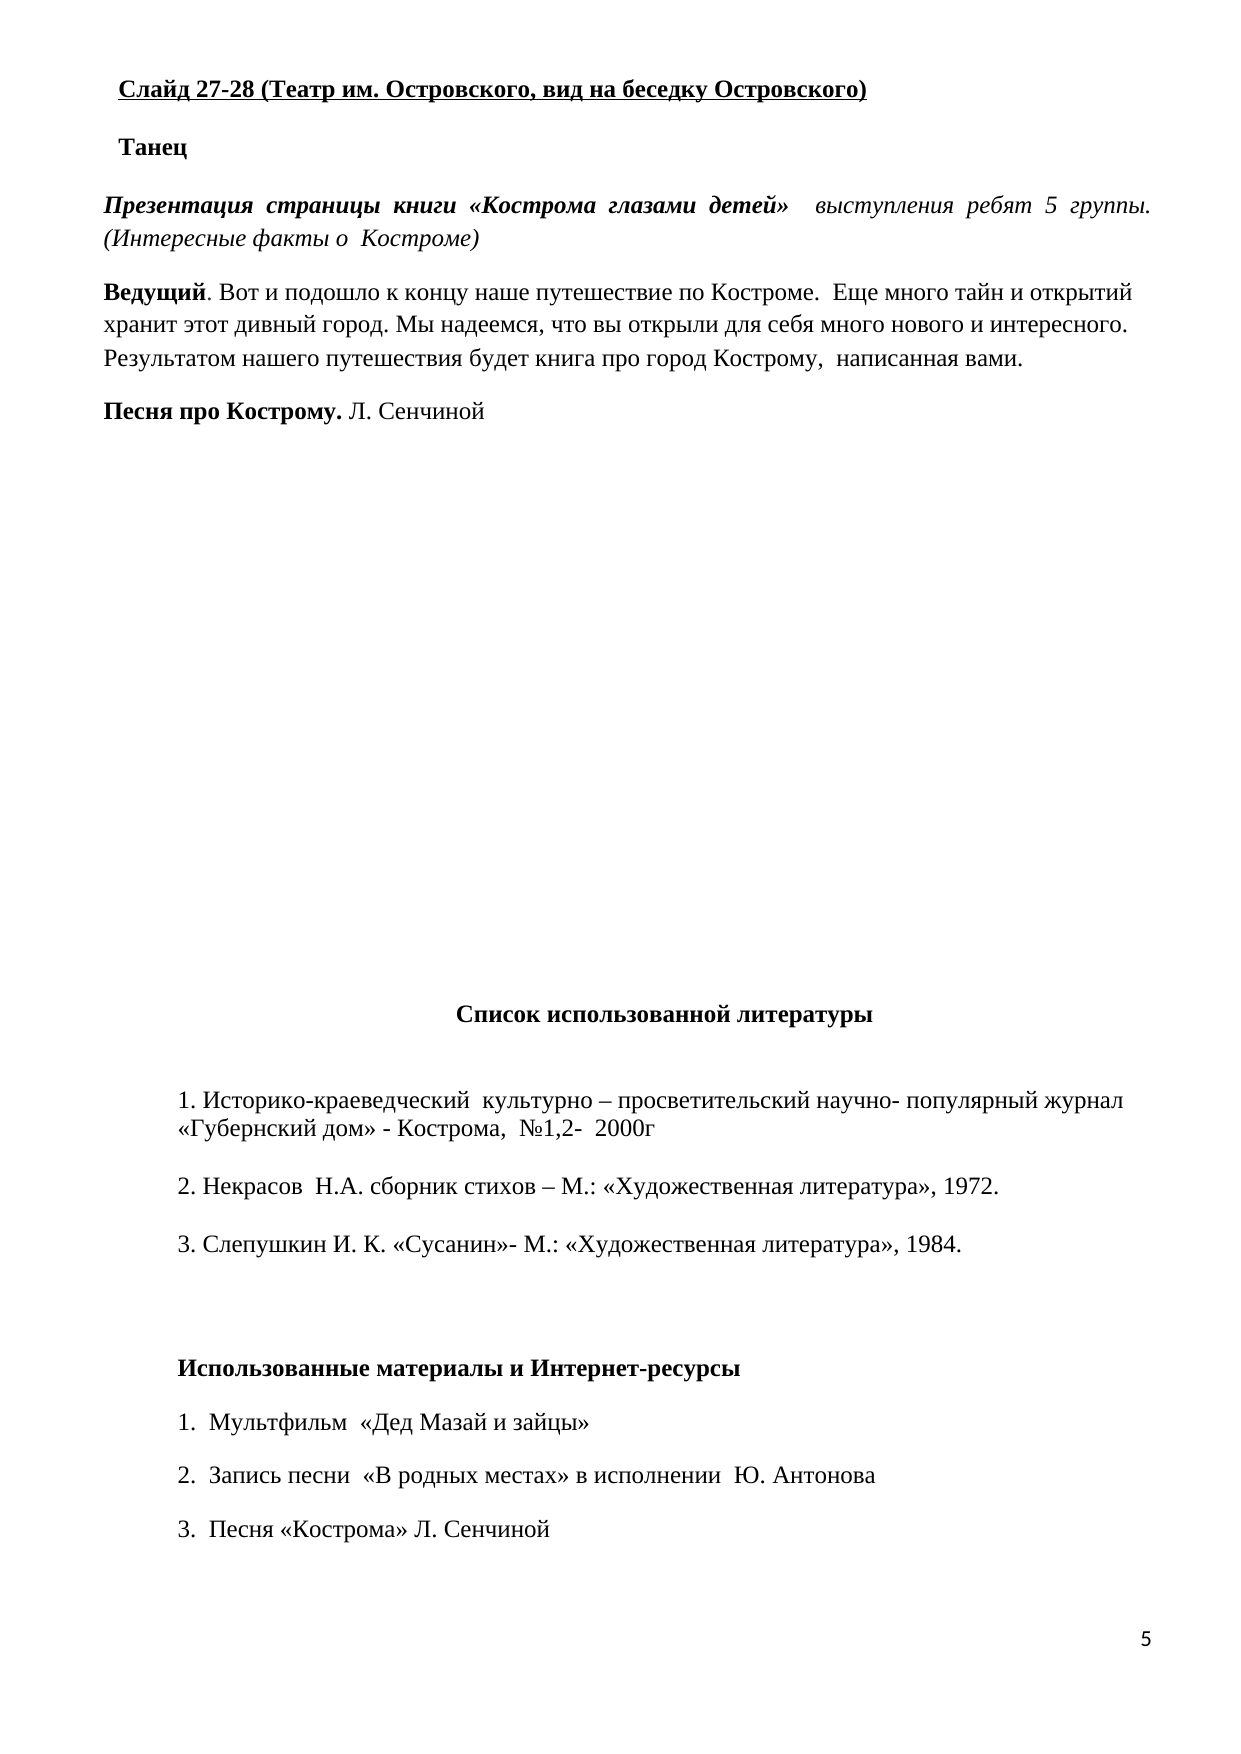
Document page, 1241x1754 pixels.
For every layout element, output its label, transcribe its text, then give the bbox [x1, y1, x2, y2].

text Презентация страницы книги «Кострома глазами детей» выступления ребят 5 группы. (Интересные факты о Костроме) [103, 190, 1152, 251]
text 3. Слепушкин И. К. «Сусанин»- М.: «Художественная литература», 1984. [177, 1229, 1152, 1258]
text Танец [118, 132, 1152, 161]
text 1. Историко-краеведческий культурно – просветительский научно- популярный журнал «Губернский дом» - Кострома, №1,2- 2000г [177, 1085, 1152, 1142]
text Слайд 27-28 (Театр им. Островского, вид на беседку Островского) [118, 74, 1152, 103]
text Песня про Кострому. Л. Сенчиной [103, 396, 1152, 490]
text Использованные материалы и Интернет-ресурсы [177, 1320, 1152, 1381]
text 2. Некрасов Н.А. сборник стихов – М.: «Художественная литература», 1972. [177, 1171, 1152, 1200]
text 2. Запись песни «В родных местах» в исполнении Ю. Антонова [177, 1460, 1152, 1489]
text Ведущий. Вот и подошло к концу наше путешествие по Костроме. Еще много тайн и открытий хранит этот дивный город. Мы надеемся, что вы открыли для себя много нового и интересного. Результатом нашего путешествия будет книга про город Кострому, написанная вами. [103, 277, 1152, 371]
text Список использованной литературы [177, 999, 1152, 1056]
text 3. Песня «Кострома» Л. Сенчиной [177, 1514, 1152, 1543]
text 1. Мультфильм «Дед Мазай и зайцы» [177, 1407, 1152, 1435]
